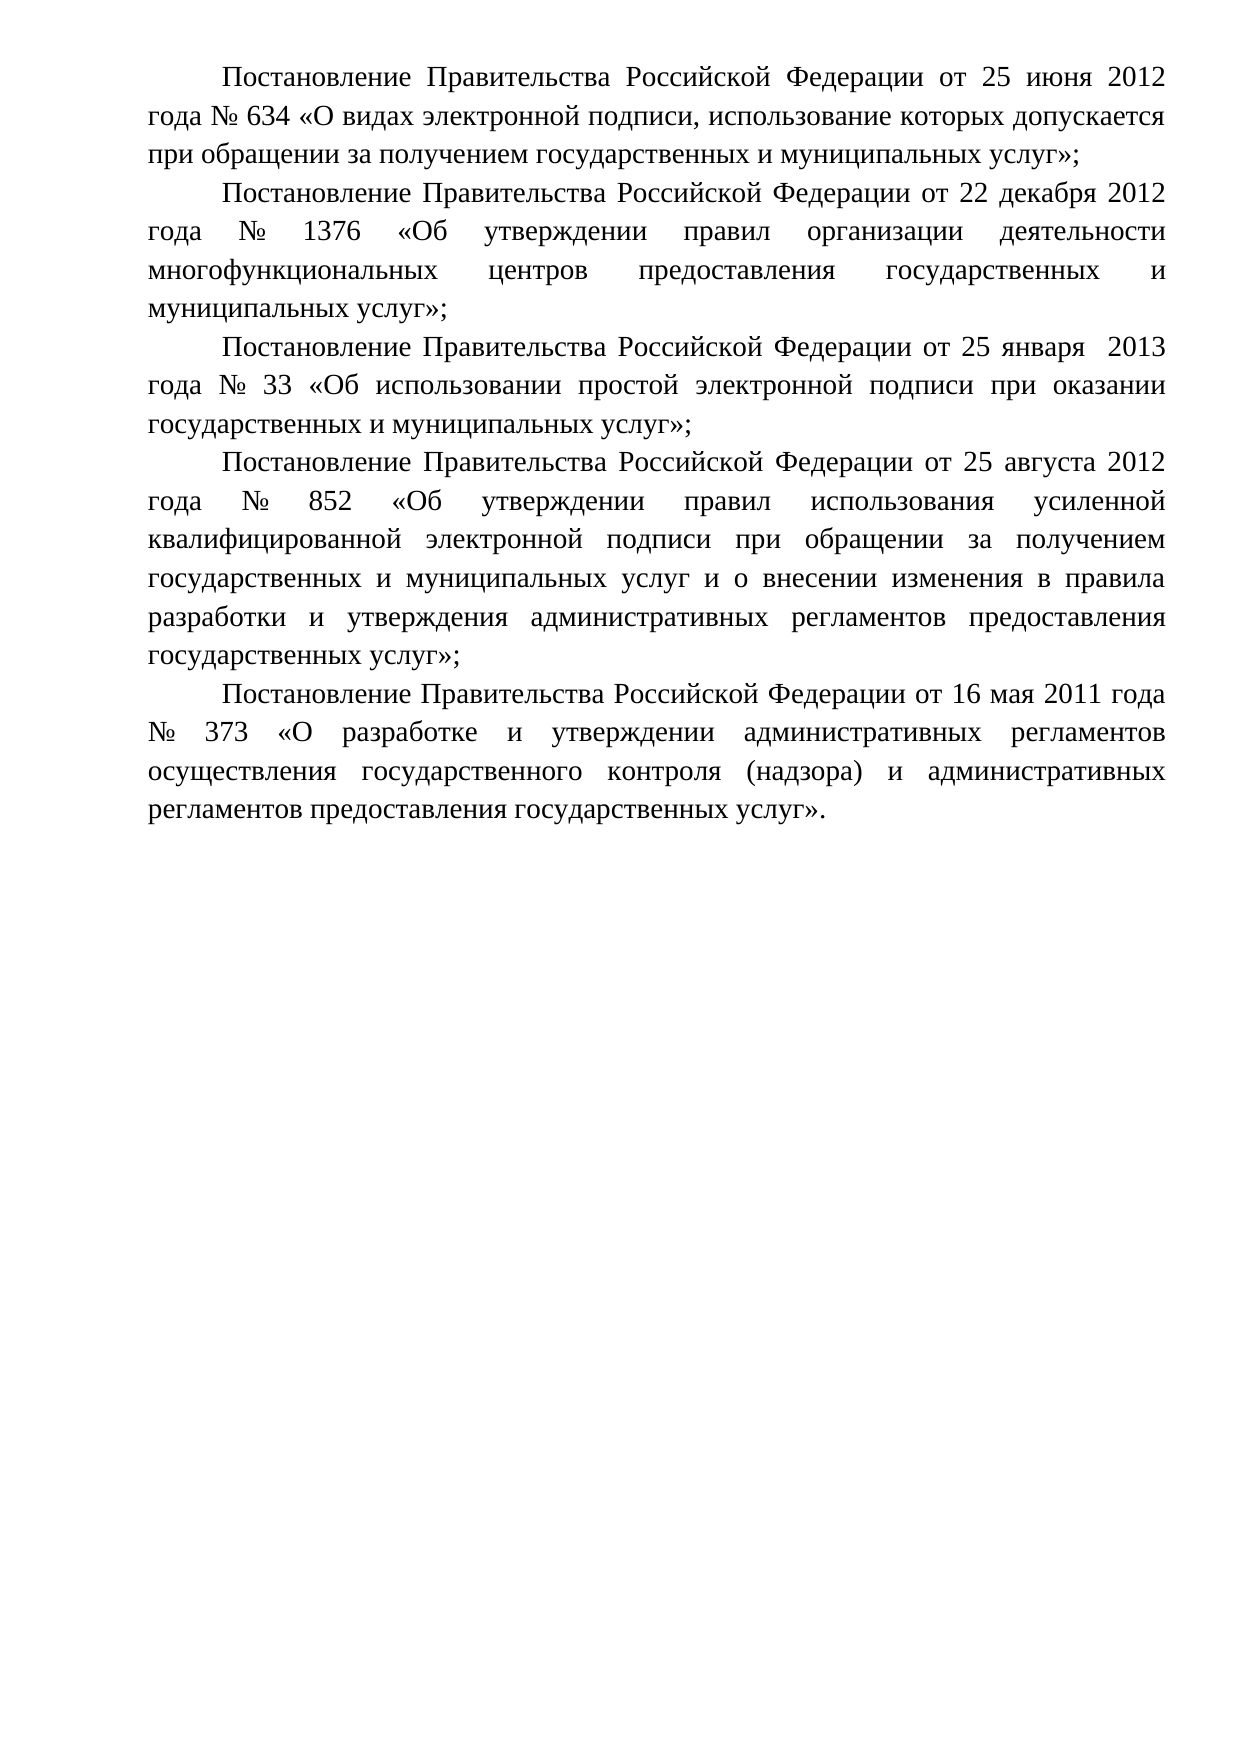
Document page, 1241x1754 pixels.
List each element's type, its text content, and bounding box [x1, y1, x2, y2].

text Постановление Правительства Российской Федерации от 16 мая 2011 года № 373 «О разработке и утверждении административных регламентов осуществления государственного контроля (надзора) и административных регламентов предоставления государственных услуг». [148, 676, 1167, 825]
text Постановление Правительства Российской Федерации от 25 августа 2012 года № 852 «Об утверждении правил использования усиленной квалифицированной электронной подписи при обращении за получением государственных и муниципальных услуг и о внесении изменения в правила разработки и утверждения административных регламентов предоставления государственных услуг»; [148, 444, 1167, 671]
text Постановление Правительства Российской Федерации от 25 июня 2012 года № 634 «О видах электронной подписи, использование которых допускается при обращении за получением государственных и муниципальных услуг»; [148, 59, 1167, 170]
text Постановление Правительства Российской Федерации от 25 января 2013 года № 33 «Об использовании простой электронной подписи при оказании государственных и муниципальных услуг»; [148, 329, 1167, 439]
text Постановление Правительства Российской Федерации от 22 декабря 2012 года № 1376 «Об утверждении правил организации деятельности многофункциональных центров предоставления государственных и муниципальных услуг»; [148, 175, 1167, 324]
